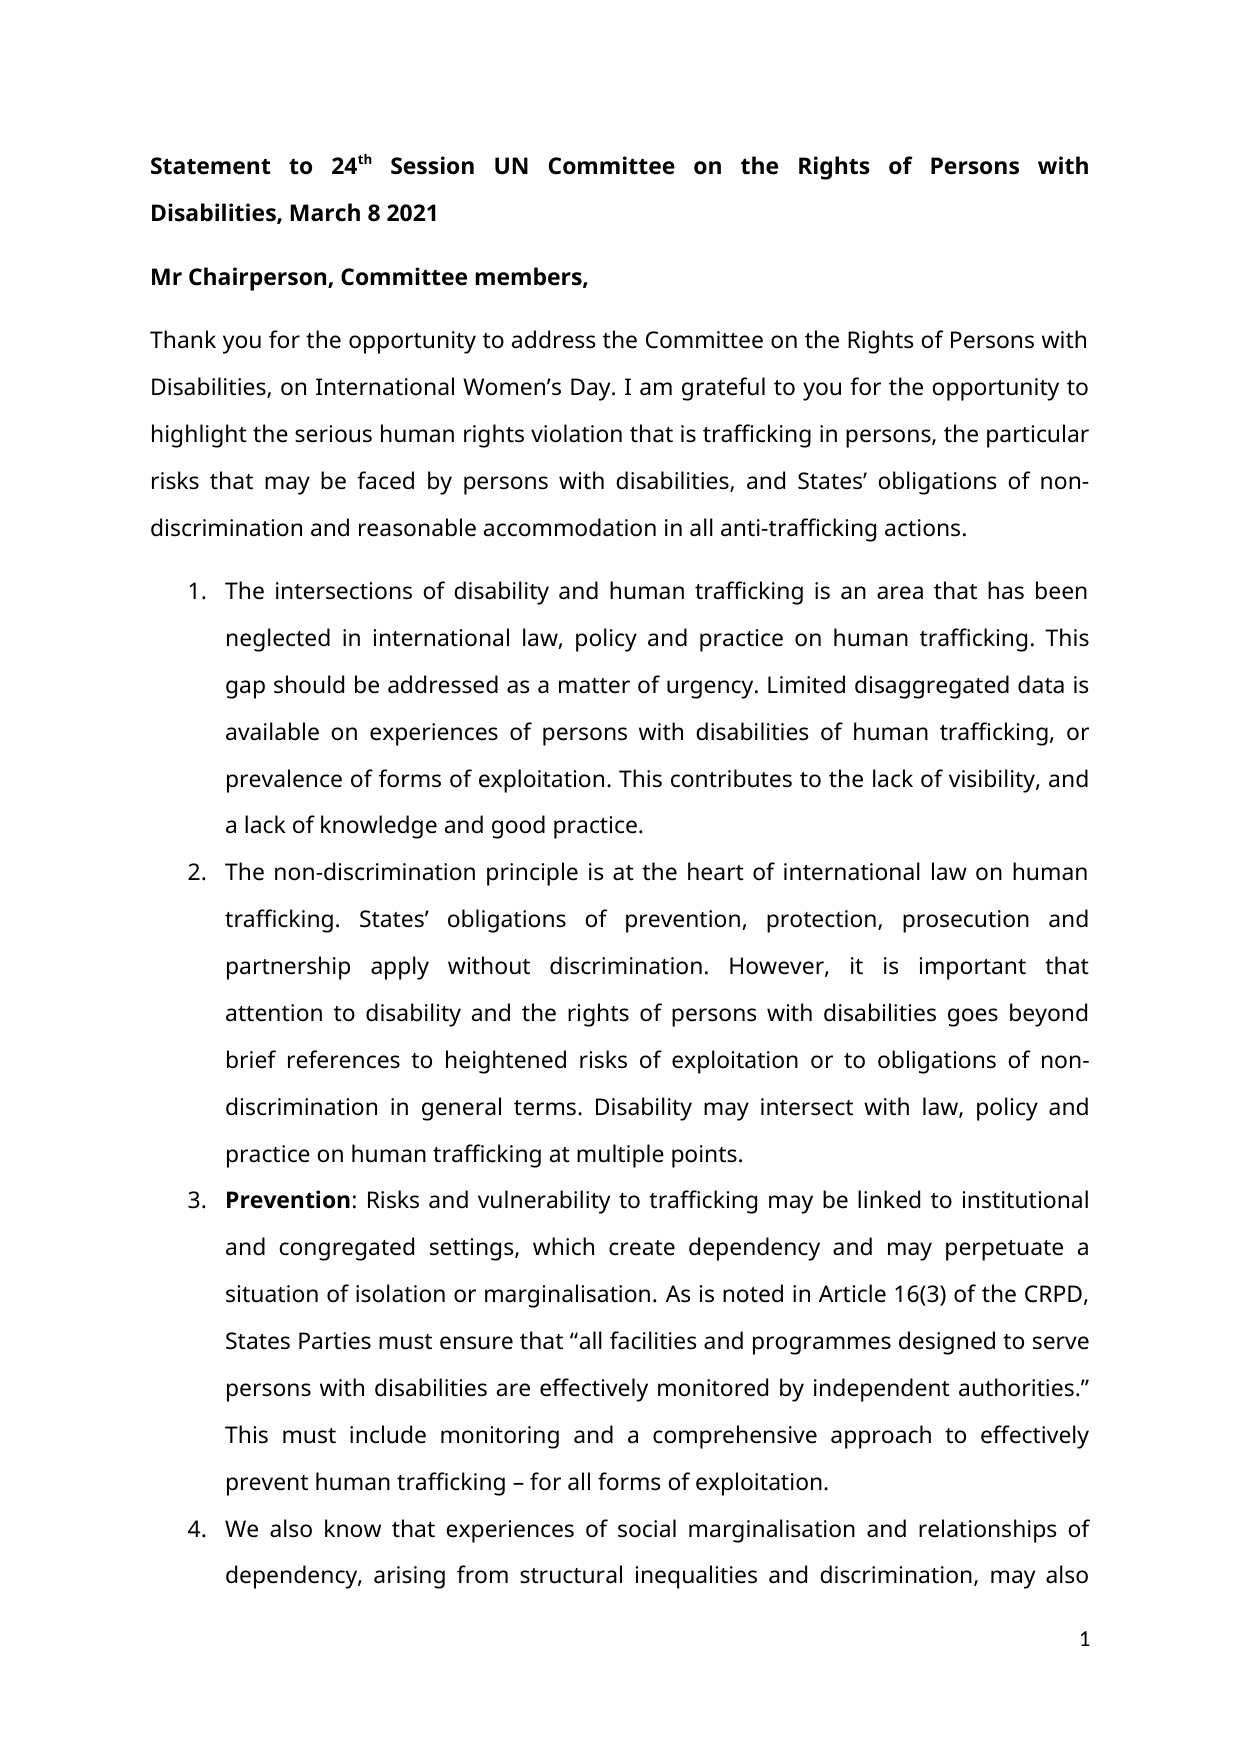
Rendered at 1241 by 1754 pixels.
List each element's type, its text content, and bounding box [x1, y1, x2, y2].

list The non-discrimination principle is at the heart of international law on human trafficking. States’ obligations of prevention, protection, prosecution and partnership apply without discrimination. However, it is important that attention to disability and the rights of persons with disabilities goes beyond brief references to heightened risks of exploitation or to obligations of non-discrimination in general terms. Disability may intersect with law, policy and practice on human trafficking at multiple points. [187, 856, 1090, 1169]
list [187, 1512, 1090, 1591]
text Thank you for the opportunity to address the Committee on the Rights of Persons with Disabilities, on International Women’s Day. I am grateful to you for the opportunity to highlight the serious human rights violation that is trafficking in persons, the particular risks that may be faced by persons with disabilities, and States’ obligations of non-discrimination and reasonable accommodation in all anti-trafficking actions. [150, 324, 1090, 543]
text Statement to 24th Session UN Committee on the Rights of Persons with Disabilities, March 8 2021 [150, 150, 1090, 228]
text Mr Chairperson, Committee members, [150, 260, 1090, 292]
list Prevention: Risks and vulnerability to trafficking may be linked to institutional and congregated settings, which create dependency and may perpetuate a situation of isolation or marginalisation. As is noted in Article 16(3) of the CRPD, States Parties must ensure that “all facilities and programmes designed to serve persons with disabilities are effectively monitored by independent authorities.” This must include monitoring and a comprehensive approach to effectively prevent human trafficking – for all forms of exploitation. [187, 1184, 1090, 1497]
list The intersections of disability and human trafficking is an area that has been neglected in international law, policy and practice on human trafficking. This gap should be addressed as a matter of urgency. Limited disaggregated data is available on experiences of persons with disabilities of human trafficking, or prevalence of forms of exploitation. This contributes to the lack of visibility, and a lack of knowledge and good practice. [187, 575, 1090, 841]
